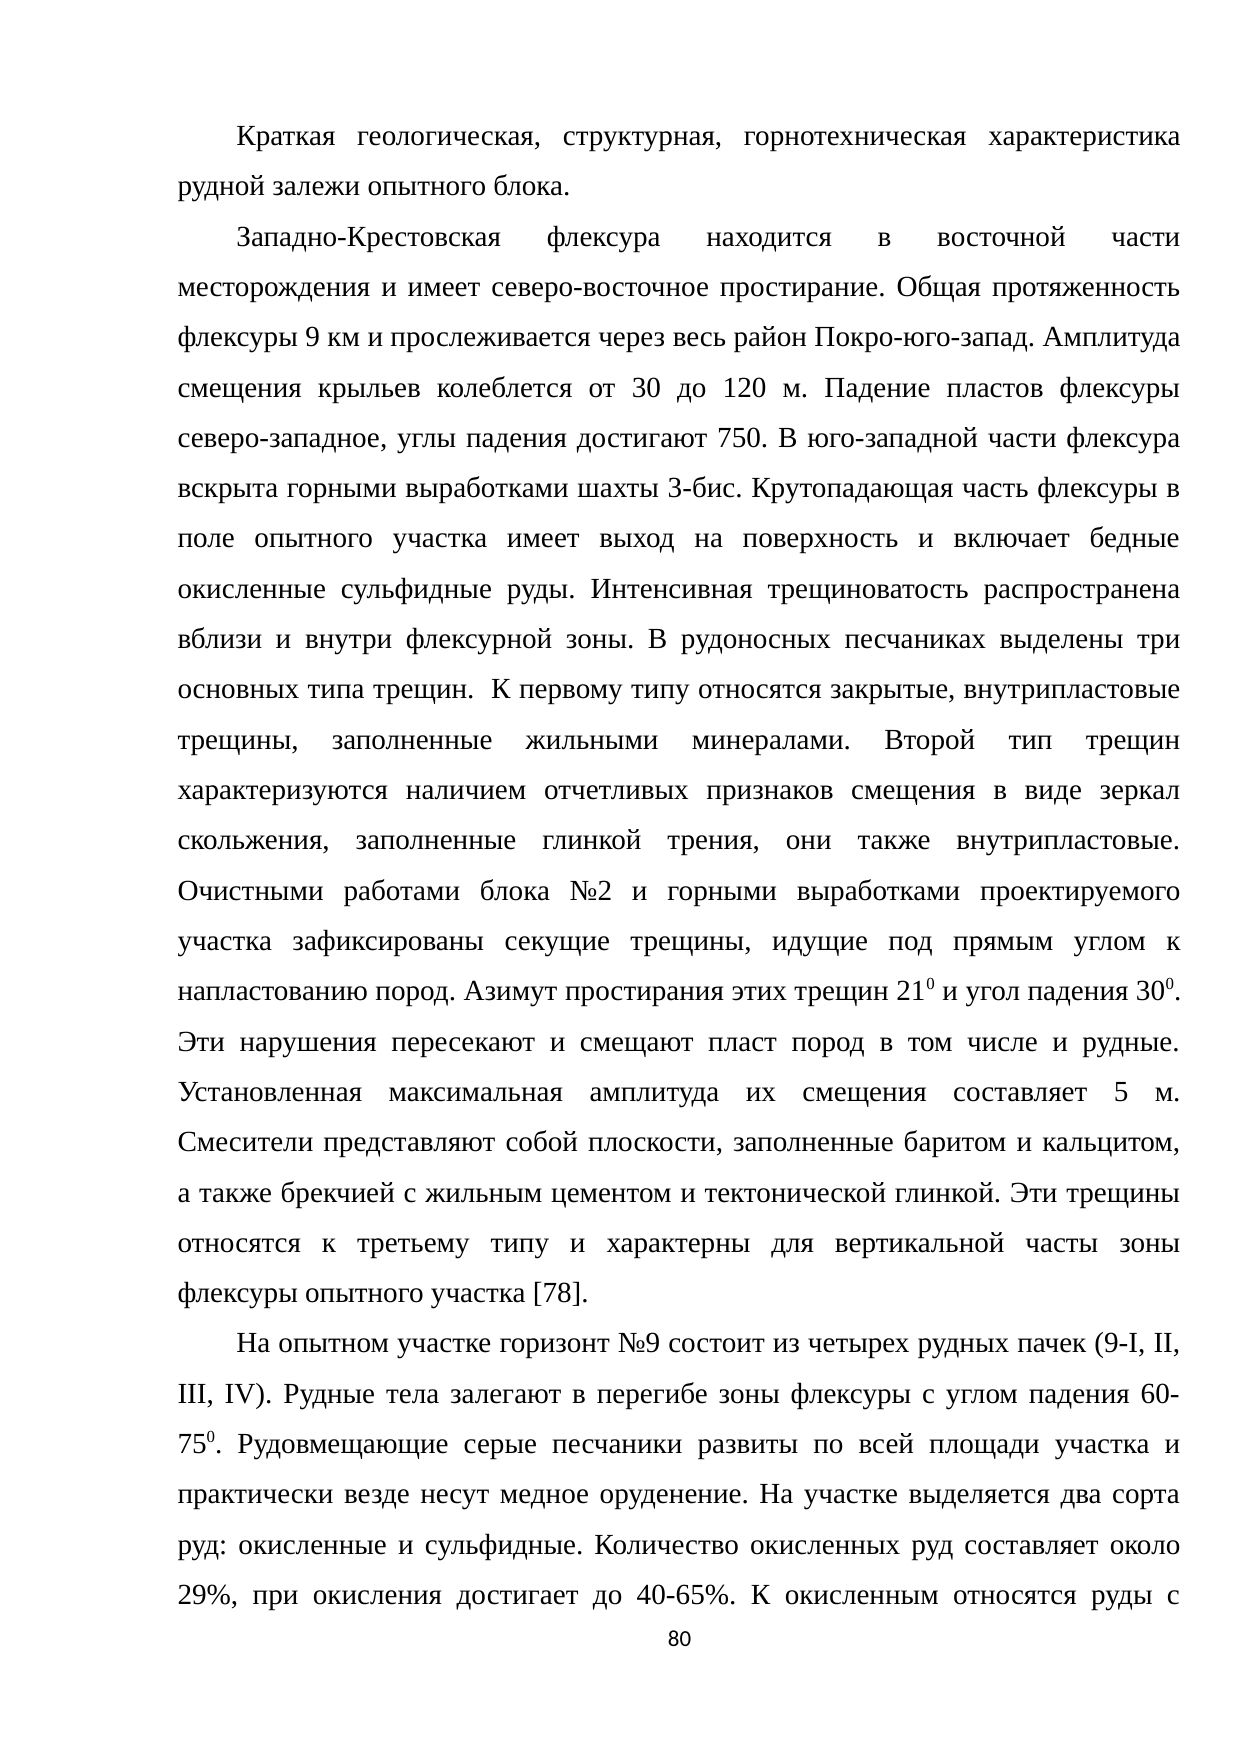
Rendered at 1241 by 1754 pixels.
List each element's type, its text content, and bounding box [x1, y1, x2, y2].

text Западно-Крестовская флексура находится в восточной части месторождения и имеет северо-восточное простирание. Общая протяженность флексуры 9 км и прослеживается через весь район Покро-юго-запад. Амплитуда смещения крыльев колеблется от 30 до 120 м. Падение пластов флексуры северо-западное, углы падения достигают 750. В юго-западной части флексура вскрыта горными выработками шахты 3-бис. Крутопадающая часть флексуры в поле опытного участка имеет выход на поверхность и включает бедные окисленные сульфидные руды. Интенсивная трещиноватость распространена вблизи и внутри флексурной зоны. В рудоносных песчаниках выделены три основных типа трещин. К первому типу относятся закрытые, внутрипластовые трещины, заполненные жильными минералами. Второй тип трещин характеризуются наличием отчетливых признаков смещения в виде зеркал скольжения, заполненные глинкой трения, они также внутрипластовые. Очистными работами блока №2 и горными выработками проектируемого участка зафиксированы секущие трещины, идущие под прямым углом к напластованию пород. Азимут простирания этих трещин 210 и угол падения 300. Эти нарушения пересекают и смещают пласт пород в том числе и рудные. Установленная максимальная амплитуда их смещения составляет 5 м. Смесители представляют собой плоскости, заполненные баритом и кальцитом, а также брекчией с жильным цементом и тектонической глинкой. Эти трещины относятся к третьему типу и характерны для вертикальной часты зоны флексуры опытного участка [78]. [177, 219, 1181, 1309]
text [177, 1326, 1181, 1611]
text Краткая геологическая, структурная, горнотехническая характеристика рудной залежи опытного блока. [177, 118, 1181, 202]
